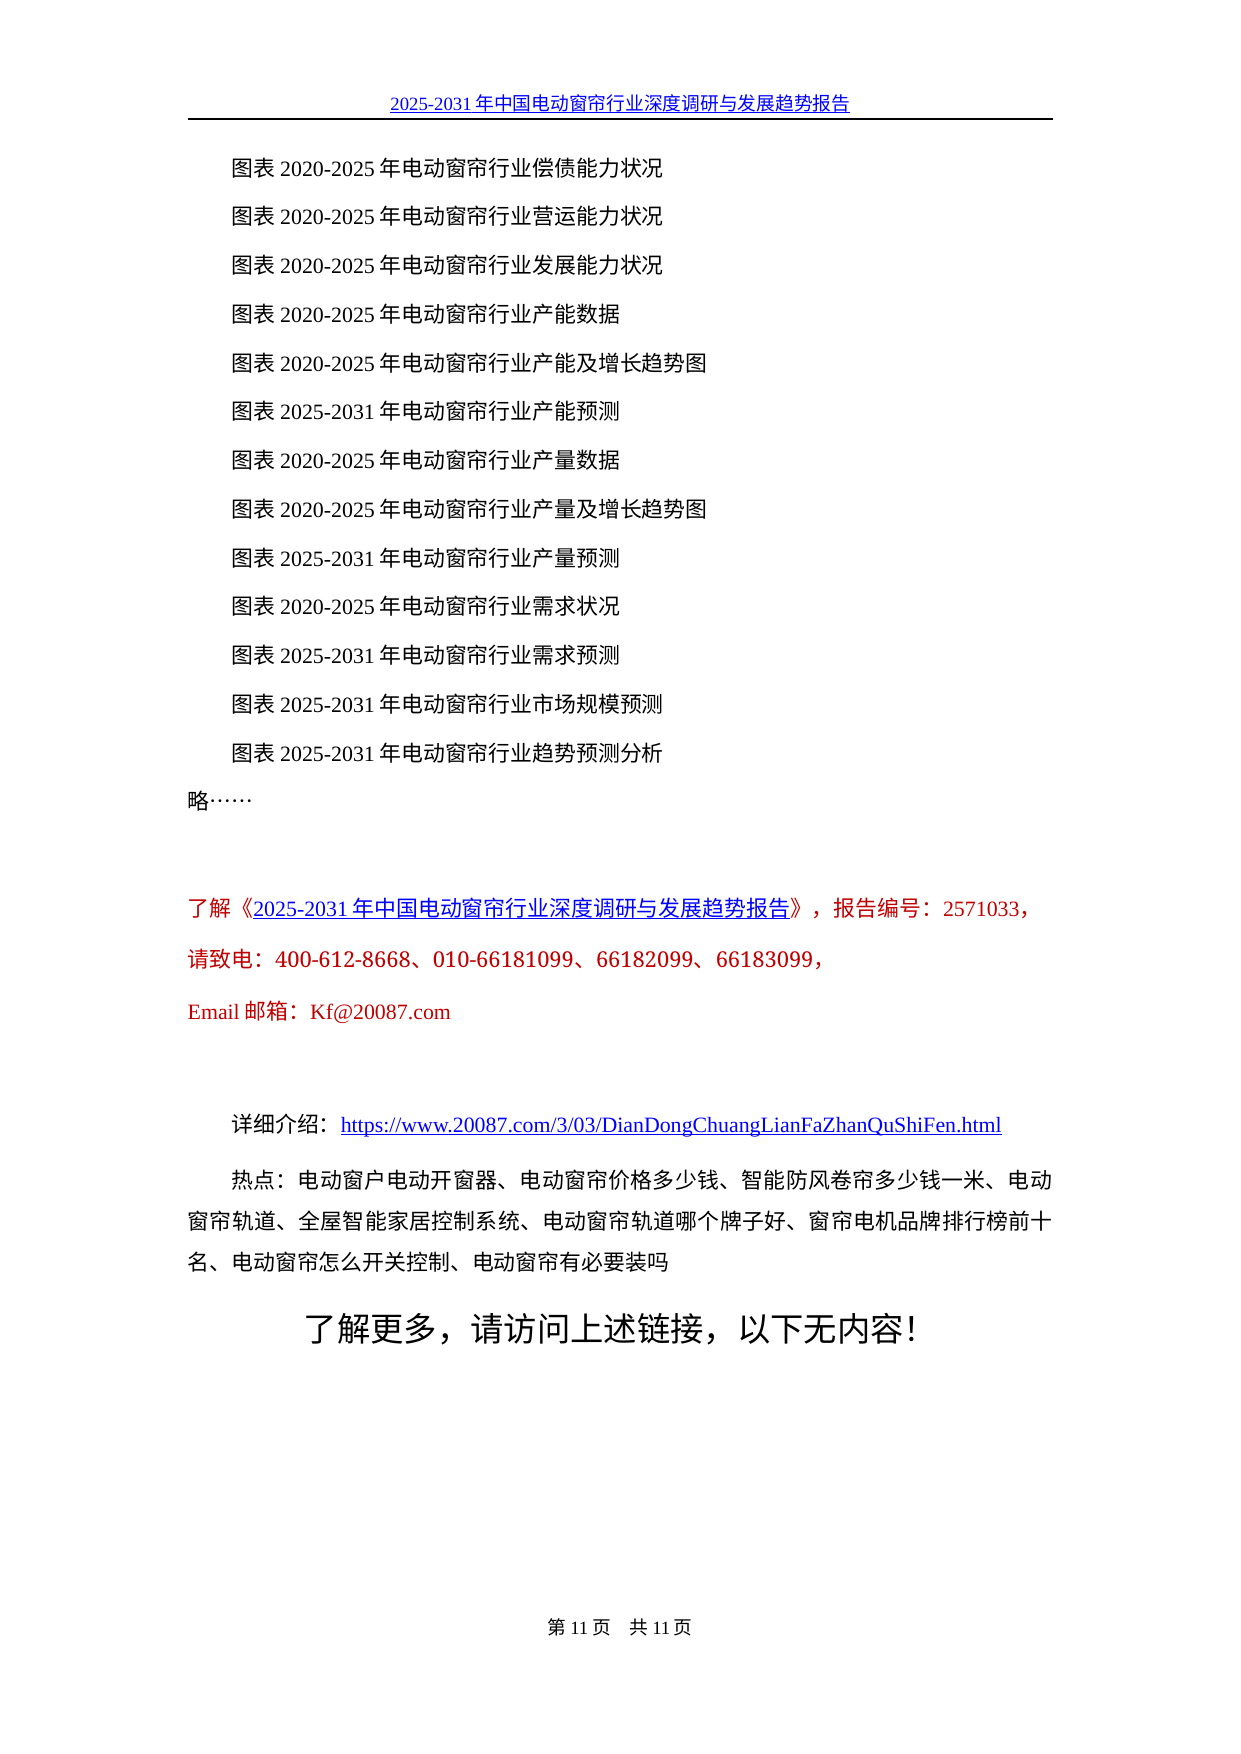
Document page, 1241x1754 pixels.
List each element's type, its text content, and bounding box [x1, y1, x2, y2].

text 详细介绍：https://www.20087.com/3/03/DianDongChuangLianFaZhanQuShiFen.html [187, 1106, 1053, 1139]
title 了解更多，请访问上述链接，以下无内容！ [187, 1294, 1053, 1359]
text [187, 150, 1053, 816]
text Email邮箱：Kf@20087.com [187, 993, 1053, 1026]
text 请致电：400-612-8668、010-66181099、66182099、66183099， [187, 942, 1053, 974]
text 热点：电动窗户电动开窗器、电动窗帘价格多少钱、智能防风卷帘多少钱一米、电动窗帘轨道、全屋智能家居控制系统、电动窗帘轨道哪个牌子好、窗帘电机品牌排行榜前十名、电动窗帘怎么开关控制、电动窗帘有必要装吗 [187, 1163, 1053, 1277]
text 了解《2025-2031年中国电动窗帘行业深度调研与发展趋势报告》，报告编号：2571033， [187, 890, 1053, 923]
